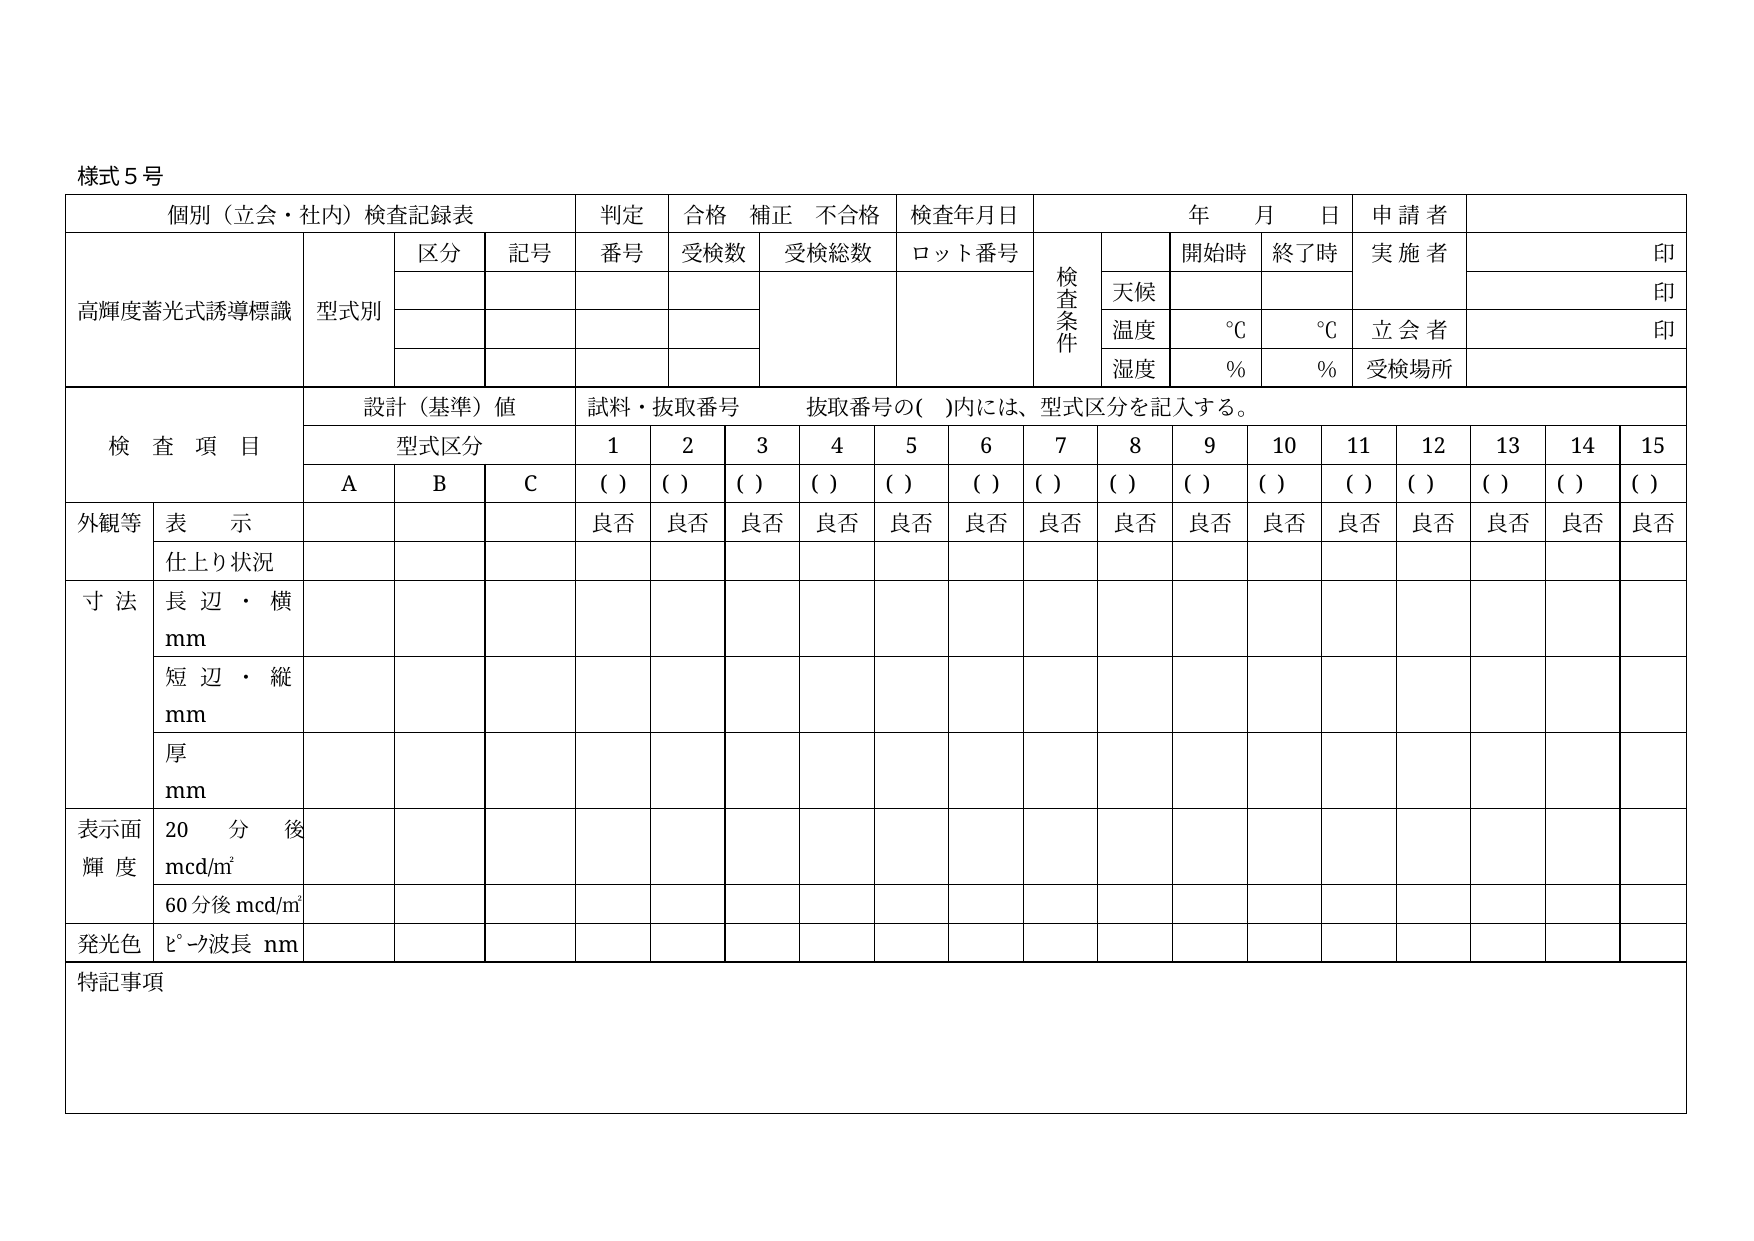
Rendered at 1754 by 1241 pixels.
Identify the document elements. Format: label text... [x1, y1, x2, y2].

table_cell [576, 272, 668, 309]
table_cell [949, 924, 1023, 961]
table_cell 実施者 [1353, 233, 1466, 309]
table_cell 記号 [486, 233, 575, 271]
table_cell ( ) [1248, 465, 1321, 502]
table_cell [395, 349, 484, 386]
table_cell 良否 [1173, 503, 1247, 541]
table_cell [395, 733, 484, 808]
table_cell 仕上り状況 [154, 542, 303, 580]
table_cell [1024, 924, 1097, 961]
table_cell [1322, 885, 1396, 923]
table_cell 終了時 [1262, 233, 1352, 271]
table_cell [486, 809, 575, 884]
table_cell 14 [1546, 426, 1619, 463]
table_cell [726, 542, 799, 580]
table_cell 5 [875, 426, 948, 463]
table_cell 表 示 [154, 503, 303, 541]
table_cell [395, 310, 484, 348]
table_header 合格 補正 不合格 [669, 195, 896, 232]
table_cell [576, 581, 650, 656]
table_cell [1322, 542, 1396, 580]
table_cell [576, 733, 650, 808]
table_header 検査年月日 [897, 195, 1033, 232]
table_cell [800, 542, 874, 580]
table_cell [875, 542, 948, 580]
table_cell [800, 657, 874, 732]
table_cell [1248, 657, 1321, 732]
table_cell [395, 542, 484, 580]
table_cell 9 [1173, 426, 1247, 463]
table_cell ℃ [1262, 310, 1352, 348]
table_cell [1397, 885, 1470, 923]
table_cell [1322, 809, 1396, 884]
table_cell [1173, 809, 1247, 884]
table_cell [651, 924, 724, 961]
table_cell [304, 733, 394, 808]
table_cell 設計（基準）値 [304, 388, 575, 425]
table_cell [486, 924, 575, 961]
table_cell 区分 [395, 233, 484, 271]
table_cell [576, 885, 650, 923]
table_cell [395, 272, 484, 309]
table_cell 外観等 [66, 503, 153, 580]
table_cell [304, 657, 394, 732]
table_cell [875, 809, 948, 884]
table_cell [726, 809, 799, 884]
table_cell [1546, 809, 1619, 884]
table_cell [949, 657, 1023, 732]
table_cell [651, 885, 724, 923]
table_cell [1397, 657, 1470, 732]
table_cell ( ) [800, 465, 874, 502]
table_cell ( ) [875, 465, 948, 502]
table_cell [1546, 885, 1619, 923]
table_cell [576, 349, 668, 386]
table_cell [1098, 809, 1172, 884]
table_cell 3 [726, 426, 799, 463]
table_cell 良否 [800, 503, 874, 541]
table_cell [726, 924, 799, 961]
table_header 年 月 日 [1034, 195, 1352, 232]
table_cell [486, 310, 575, 348]
table_cell [1322, 581, 1396, 656]
table_cell 厚 mm [154, 733, 303, 808]
table_cell ( ) [1024, 465, 1097, 502]
table_header [1467, 195, 1686, 232]
table_cell [875, 581, 948, 656]
table_cell [669, 272, 759, 309]
table_cell [1248, 542, 1321, 580]
table_cell 試料・抜取番号 抜取番号の( )内には、型式区分を記入する。 [576, 388, 1686, 425]
table_cell [1248, 809, 1321, 884]
table_cell [1621, 657, 1686, 732]
table_cell ﾋﾟｰｸ波長 nm [154, 924, 303, 961]
table_cell 発光色 [66, 924, 153, 961]
table_cell [1322, 657, 1396, 732]
table_cell [1173, 581, 1247, 656]
table_cell ( ) [651, 465, 724, 502]
table_cell ( ) [1621, 465, 1686, 502]
table_cell [486, 272, 575, 309]
table_cell [1322, 924, 1396, 961]
table_cell 2 [651, 426, 724, 463]
table_cell 良否 [651, 503, 724, 541]
table_cell [395, 503, 484, 541]
table_cell ( ) [1397, 465, 1470, 502]
table_cell [800, 733, 874, 808]
table_cell [576, 542, 650, 580]
table_cell 良否 [726, 503, 799, 541]
table_cell [1397, 733, 1470, 808]
table_cell ( ) [1322, 465, 1396, 502]
table_cell [486, 503, 575, 541]
table_cell [1024, 581, 1097, 656]
table_cell [395, 924, 484, 961]
table_header 個別（立会・社内）検査記録表 [66, 195, 575, 232]
table_cell [1024, 542, 1097, 580]
table_cell 受検場所 [1353, 349, 1466, 386]
table_cell 特記事項 [66, 963, 1686, 1112]
table_cell A [304, 465, 394, 502]
table_cell 天候 [1102, 272, 1169, 309]
table_cell [576, 924, 650, 961]
table_cell 15 [1621, 426, 1686, 463]
table_cell 良否 [1546, 503, 1619, 541]
table_cell 12 [1397, 426, 1470, 463]
table_cell 良否 [875, 503, 948, 541]
table_cell 検査条件 [1034, 233, 1101, 386]
table_cell [1621, 809, 1686, 884]
table_cell ( ) [1471, 465, 1545, 502]
table_cell [669, 349, 759, 386]
table_cell 13 [1471, 426, 1545, 463]
table_cell 湿度 [1102, 349, 1169, 386]
table_cell 開始時 [1171, 233, 1261, 271]
table_cell ％ [1171, 349, 1261, 386]
table_cell 立会者 [1353, 310, 1466, 348]
table_cell 高輝度蓄光式誘導標識 [66, 233, 303, 386]
table_cell [1397, 581, 1470, 656]
table_cell ( ) [949, 465, 1023, 502]
table_cell 受検数 [669, 233, 759, 271]
table_cell [949, 542, 1023, 580]
table_cell ( ) [1546, 465, 1619, 502]
table_cell [1024, 657, 1097, 732]
table_cell [875, 924, 948, 961]
table_cell [949, 581, 1023, 656]
table_cell 型式区分 [304, 426, 575, 463]
table_cell 良否 [1471, 503, 1545, 541]
table_cell [800, 885, 874, 923]
table_cell [1471, 885, 1545, 923]
table_cell [1024, 733, 1097, 808]
table_cell ℃ [1171, 310, 1261, 348]
table_cell [800, 581, 874, 656]
table_cell [949, 733, 1023, 808]
table_cell 10 [1248, 426, 1321, 463]
table_cell [875, 885, 948, 923]
table_cell [800, 924, 874, 961]
table_cell [726, 657, 799, 732]
table_cell [1098, 657, 1172, 732]
table_cell [1322, 733, 1396, 808]
table_cell [651, 657, 724, 732]
table_cell [651, 581, 724, 656]
table_cell [726, 885, 799, 923]
table_cell ( ) [576, 465, 650, 502]
table_header 判定 [576, 195, 668, 232]
table_cell [1621, 733, 1686, 808]
table_cell [1546, 581, 1619, 656]
table_cell [897, 272, 1033, 386]
table_cell [304, 503, 394, 541]
table_cell [949, 809, 1023, 884]
table_cell [1471, 657, 1545, 732]
table_cell ( ) [1173, 465, 1247, 502]
table_cell [726, 733, 799, 808]
table_cell [1173, 657, 1247, 732]
table_cell [1248, 885, 1321, 923]
table_cell 長辺・横mm [154, 581, 303, 656]
table_cell [760, 272, 896, 386]
table_cell 良否 [1248, 503, 1321, 541]
table_cell [875, 657, 948, 732]
table_cell [1262, 272, 1352, 309]
table_cell [1173, 924, 1247, 961]
table_cell [576, 657, 650, 732]
table_cell 良否 [1397, 503, 1470, 541]
table_header 申請者 [1353, 195, 1466, 232]
table_cell [1248, 733, 1321, 808]
table_cell 良否 [949, 503, 1023, 541]
table_cell [1024, 809, 1097, 884]
table_cell [1467, 349, 1686, 386]
table_cell [1471, 542, 1545, 580]
table_cell [1471, 581, 1545, 656]
table_cell ロット番号 [897, 233, 1033, 271]
table_cell 1 [576, 426, 650, 463]
table_cell [1248, 924, 1321, 961]
table_cell [395, 885, 484, 923]
table_cell [1098, 924, 1172, 961]
table_cell [1102, 233, 1169, 271]
table_cell 印 [1467, 272, 1686, 309]
table_cell C [486, 465, 575, 502]
table_cell [304, 885, 394, 923]
table_cell [486, 542, 575, 580]
table_cell [1397, 542, 1470, 580]
table_cell [395, 581, 484, 656]
table_cell [486, 657, 575, 732]
table_cell [1173, 542, 1247, 580]
table_cell 寸 法 [66, 581, 153, 808]
table_cell [1248, 581, 1321, 656]
table_cell 検 査 項 目 [66, 388, 303, 502]
table_cell [304, 542, 394, 580]
table_cell [486, 581, 575, 656]
table_cell [576, 310, 668, 348]
table_cell [1621, 542, 1686, 580]
table_cell [1621, 581, 1686, 656]
table_cell [486, 733, 575, 808]
table_cell [949, 885, 1023, 923]
table_cell [1546, 542, 1619, 580]
table_cell [1621, 924, 1686, 961]
table_cell 7 [1024, 426, 1097, 463]
table_cell ％ [1262, 349, 1352, 386]
table_cell B [395, 465, 484, 502]
table_cell [1098, 885, 1172, 923]
table_cell [1471, 924, 1545, 961]
table_cell [726, 581, 799, 656]
table_cell 8 [1098, 426, 1172, 463]
table_cell 印 [1467, 310, 1686, 348]
table_cell [486, 885, 575, 923]
table_cell 良否 [1621, 503, 1686, 541]
table_cell [486, 349, 575, 386]
table_cell [651, 733, 724, 808]
table_cell 番号 [576, 233, 668, 271]
table_cell [1471, 809, 1545, 884]
table_cell [651, 542, 724, 580]
table_cell [1173, 885, 1247, 923]
table_cell [1546, 924, 1619, 961]
table_cell [1098, 542, 1172, 580]
table_cell 印 [1467, 233, 1686, 271]
table_cell [304, 581, 394, 656]
table_cell ( ) [726, 465, 799, 502]
table_cell [1171, 272, 1261, 309]
table_cell 良否 [1098, 503, 1172, 541]
table_cell [1024, 885, 1097, 923]
table_cell 良否 [1024, 503, 1097, 541]
table_cell [1397, 809, 1470, 884]
table_cell 4 [800, 426, 874, 463]
table_cell [651, 809, 724, 884]
table_cell [669, 310, 759, 348]
table_cell [875, 733, 948, 808]
table_cell [1098, 733, 1172, 808]
table_cell [304, 809, 394, 884]
table_cell [1173, 733, 1247, 808]
table_cell 温度 [1102, 310, 1169, 348]
table_cell 20分後mcd/㎡ [154, 809, 303, 884]
table_cell 6 [949, 426, 1023, 463]
table_cell [1546, 657, 1619, 732]
table_cell 受検総数 [760, 233, 896, 271]
table_cell 60分後 mcd/㎡ [154, 885, 303, 923]
table_cell [576, 809, 650, 884]
table_cell [395, 657, 484, 732]
table_cell 型式別 [304, 233, 394, 386]
text 様式５号 [77, 156, 1701, 194]
table_cell 11 [1322, 426, 1396, 463]
table_cell [1546, 733, 1619, 808]
table_cell [800, 809, 874, 884]
table_cell [1471, 733, 1545, 808]
table_cell [1621, 885, 1686, 923]
table_cell [1098, 581, 1172, 656]
table_cell ( ) [1098, 465, 1172, 502]
table_cell [1397, 924, 1470, 961]
table_cell [304, 924, 394, 961]
table_cell 良否 [576, 503, 650, 541]
table_cell 短辺・縦mm [154, 657, 303, 732]
table_cell [395, 809, 484, 884]
table_cell 良否 [1322, 503, 1396, 541]
table_cell 表示面 輝 度 [66, 809, 153, 923]
